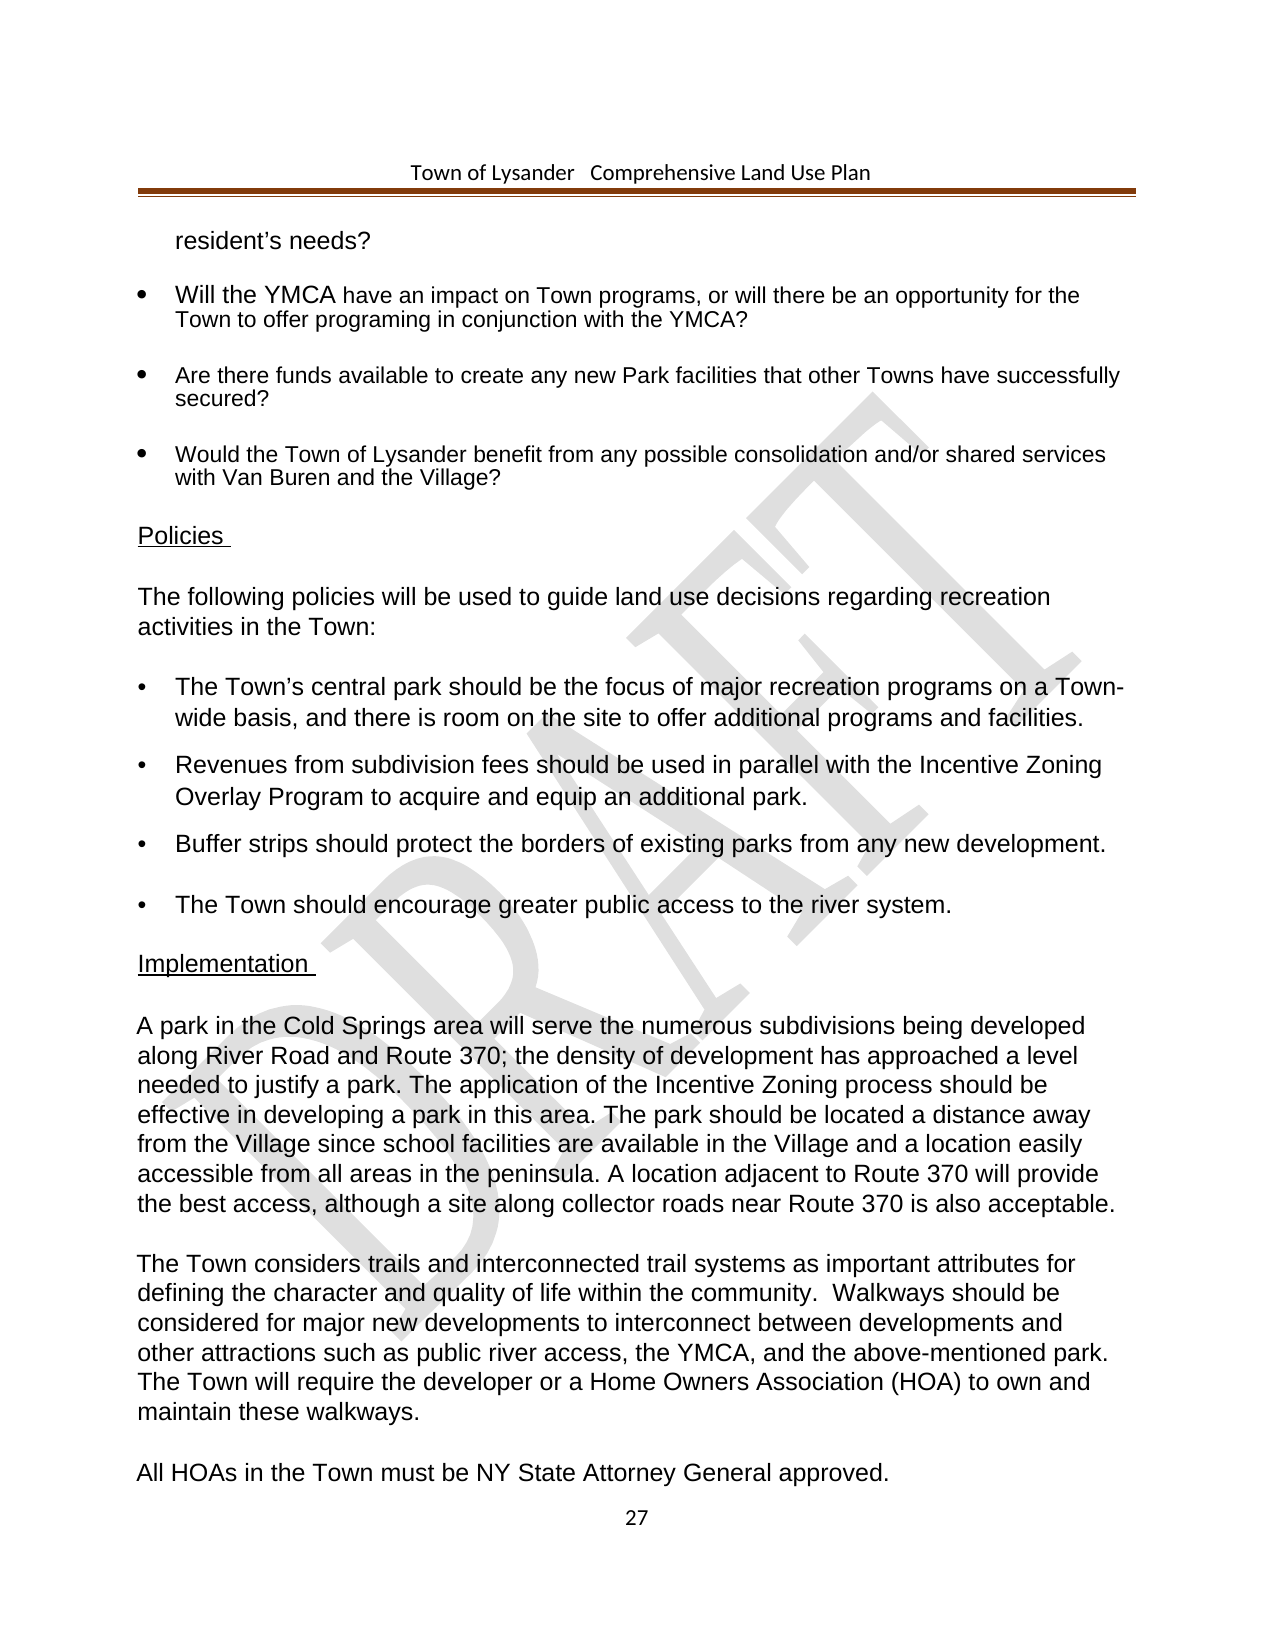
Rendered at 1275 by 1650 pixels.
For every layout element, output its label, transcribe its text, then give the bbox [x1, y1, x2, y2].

text Policies [137, 521, 1119, 549]
list Revenues from subdivision fees should be used in parallel with the Incentive Zoning Overlay Program to acquire and equip an additional park. [137, 750, 1134, 810]
list The Town’s central park should be the focus of major recreation programs on a Town-wide basis, and there is room on the site to offer additional programs and facilities. [137, 672, 1134, 731]
list Buffer strips should protect the borders of existing parks from any new development. [137, 829, 1134, 858]
text All HOAs in the Town must be NY State Attorney General approved. [136, 1458, 1134, 1487]
list Would the Town of Lysander benefit from any possible consolidation and/or shared services with Van Buren and the Village? [137, 443, 1136, 491]
list The Town should encourage greater public access to the river system. [137, 890, 1134, 919]
list Are there funds available to create any new Park facilities that other Towns have successfully secured? [137, 364, 1136, 412]
text A park in the Cold Springs area will serve the numerous subdivisions being developed along River Road and Route 370; the density of development has approached a level needed to justify a park. The application of the Incentive Zoning process should be effective in developing a park in this area. The park should be located a distance away from the Village since school facilities are available in the Village and a location easily accessible from all areas in the peninsula. A location adjacent to Route 370 will provide the best access, although a site along collector roads near Route 370 is also acceptable. [136, 1011, 1120, 1217]
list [137, 228, 1136, 254]
text The following policies will be used to guide land use decisions regarding recreation activities in the Town: [137, 582, 1134, 640]
list Will the YMCA have an impact on Town programs, or will there be an opportunity for the Town to offer programing in conjunction with the YMCA? [137, 283, 1136, 333]
text Implementation [137, 949, 1119, 978]
text The Town considers trails and interconnected trail systems as important attributes for defining the character and quality of life within the community. Walkways should be considered for major new developments to interconnect between developments and other attractions such as public river access, the YMCA, and the above-mentioned park. The Town will require the developer or a Home Owners Association (HOA) to own and maintain these walkways. [136, 1249, 1120, 1425]
